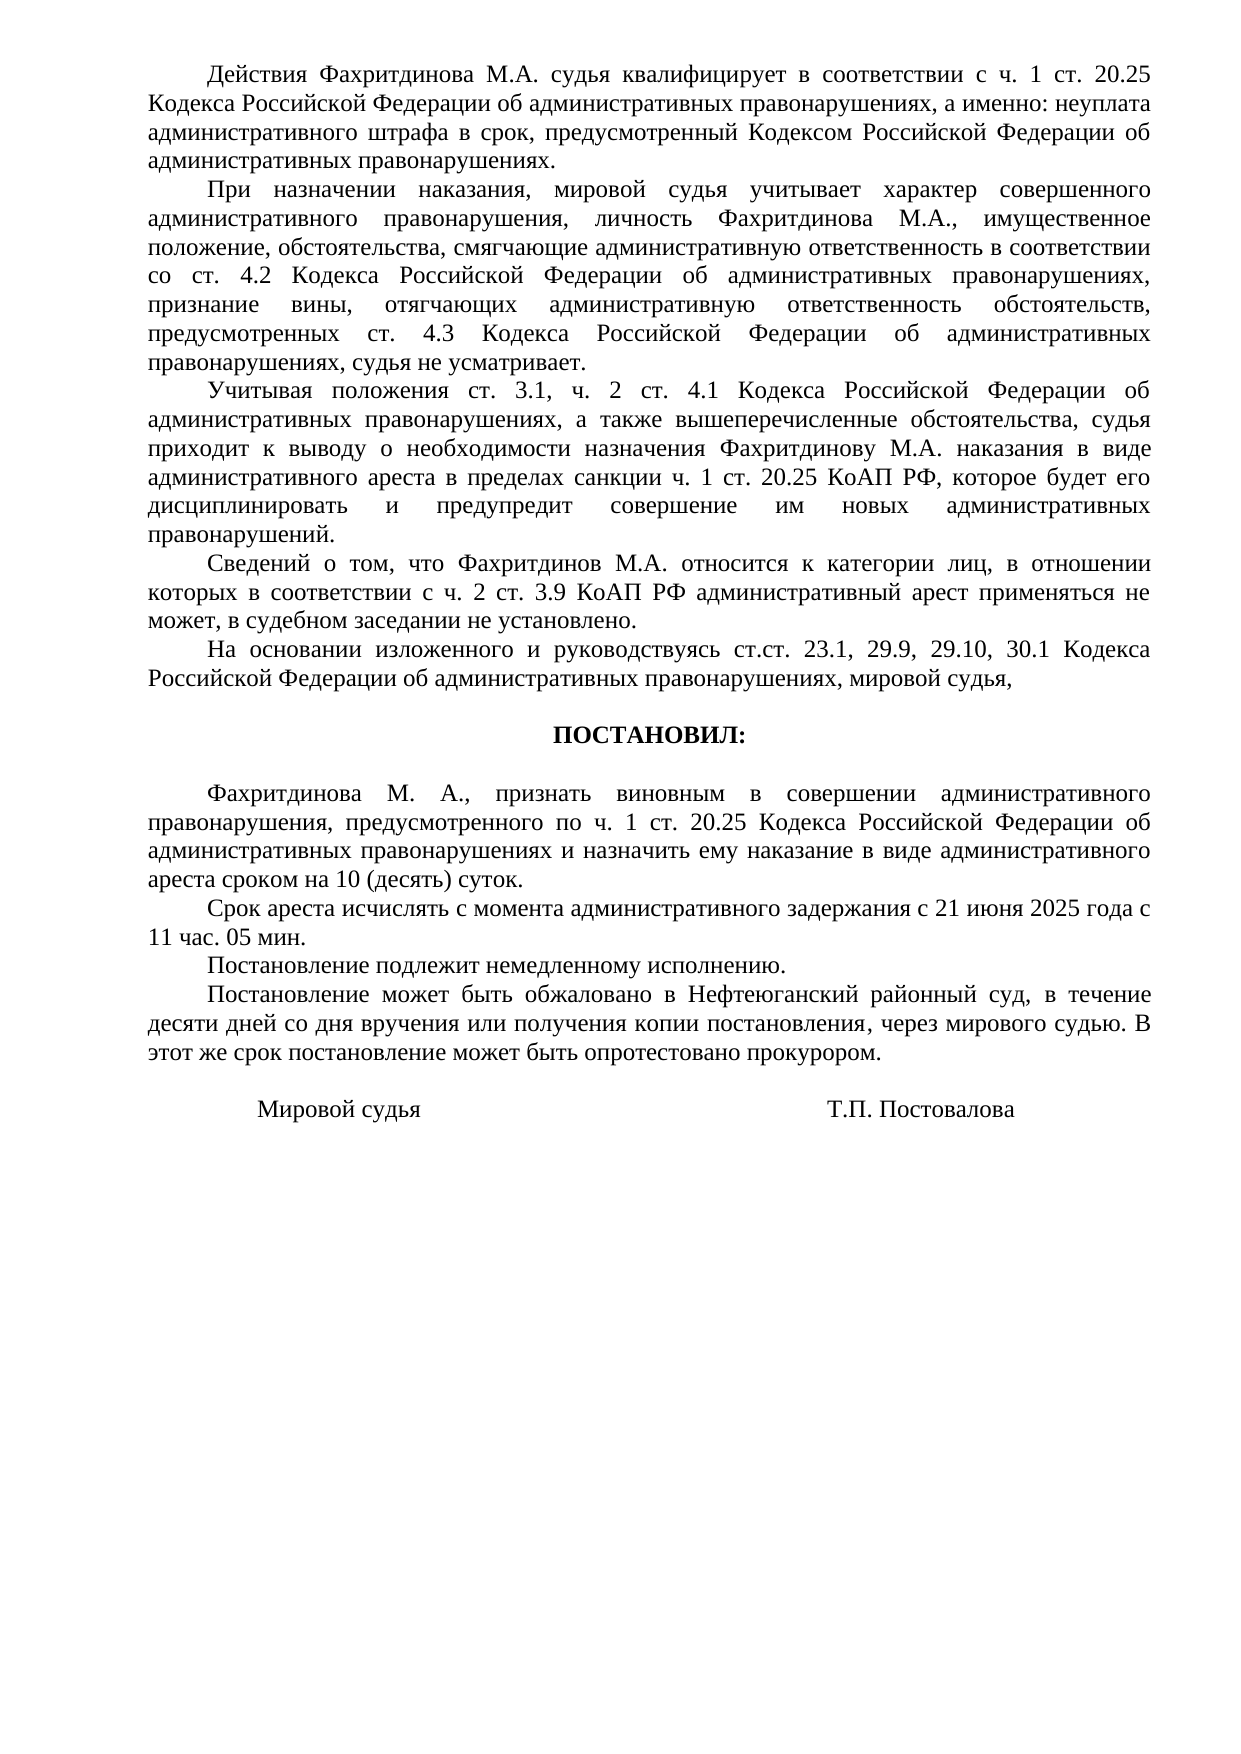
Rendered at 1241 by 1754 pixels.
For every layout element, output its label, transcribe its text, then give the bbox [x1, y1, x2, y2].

text Постановление подлежит немедленному исполнению. [148, 950, 1152, 979]
text Действия Фахритдинова М.А. судья квалифицирует в соответствии с ч. 1 ст. 20.25 Кодекса Российской Федерации об административных правонарушениях, а именно: неуплата административного штрафа в срок, предусмотренный Кодексом Российской Федерации об административных правонарушениях. [148, 59, 1152, 174]
text Мировой судья Т.П. Постовалова [148, 1094, 1152, 1123]
text Сведений о том, что Фахритдинов М.А. относится к категории лиц, в отношении которых в соответствии с ч. 2 ст. 3.9 КоАП РФ административный арест применяться не может, в судебном заседании не установлено. [148, 548, 1152, 634]
text При назначении наказания, мировой судья учитывает характер совершенного административного правонарушения, личность Фахритдинова М.А., имущественное положение, обстоятельства, смягчающие административную ответственность в соответствии со ст. 4.2 Кодекса Российской Федерации об административных правонарушениях, признание вины, отягчающих административную ответственность обстоятельств, предусмотренных ст. 4.3 Кодекса Российской Федерации об административных правонарушениях, судья не усматривает. [148, 174, 1152, 375]
text Фахритдинова М. А., признать виновным в совершении административного правонарушения, предусмотренного по ч. 1 ст. 20.25 Кодекса Российской Федерации об административных правонарушениях и назначить ему наказание в виде административного ареста сроком на 10 (десять) суток. [148, 778, 1152, 893]
text ПОСТАНОВИЛ: [148, 720, 1152, 749]
text Постановление может быть обжаловано в Нефтеюганский районный суд, в течение десяти дней со дня вручения или получения копии постановления, через мирового судью. В этот же срок постановление может быть опротестовано прокурором. [148, 979, 1152, 1065]
text Учитывая положения ст. 3.1, ч. 2 ст. 4.1 Кодекса Российской Федерации об административных правонарушениях, а также вышеперечисленные обстоятельства, судья приходит к выводу о необходимости назначения Фахритдинову М.А. наказания в виде административного ареста в пределах санкции ч. 1 ст. 20.25 КоАП РФ, которое будет его дисциплинировать и предупредит совершение им новых административных правонарушений. [148, 375, 1152, 548]
text Срок ареста исчислять с момента административного задержания с 21 июня 2025 года с 11 час. 05 мин. [148, 893, 1152, 950]
text На основании изложенного и руководствуясь ст.ст. 23.1, 29.9, 29.10, 30.1 Кодекса Российской Федерации об административных правонарушениях, мировой судья, [148, 634, 1152, 692]
